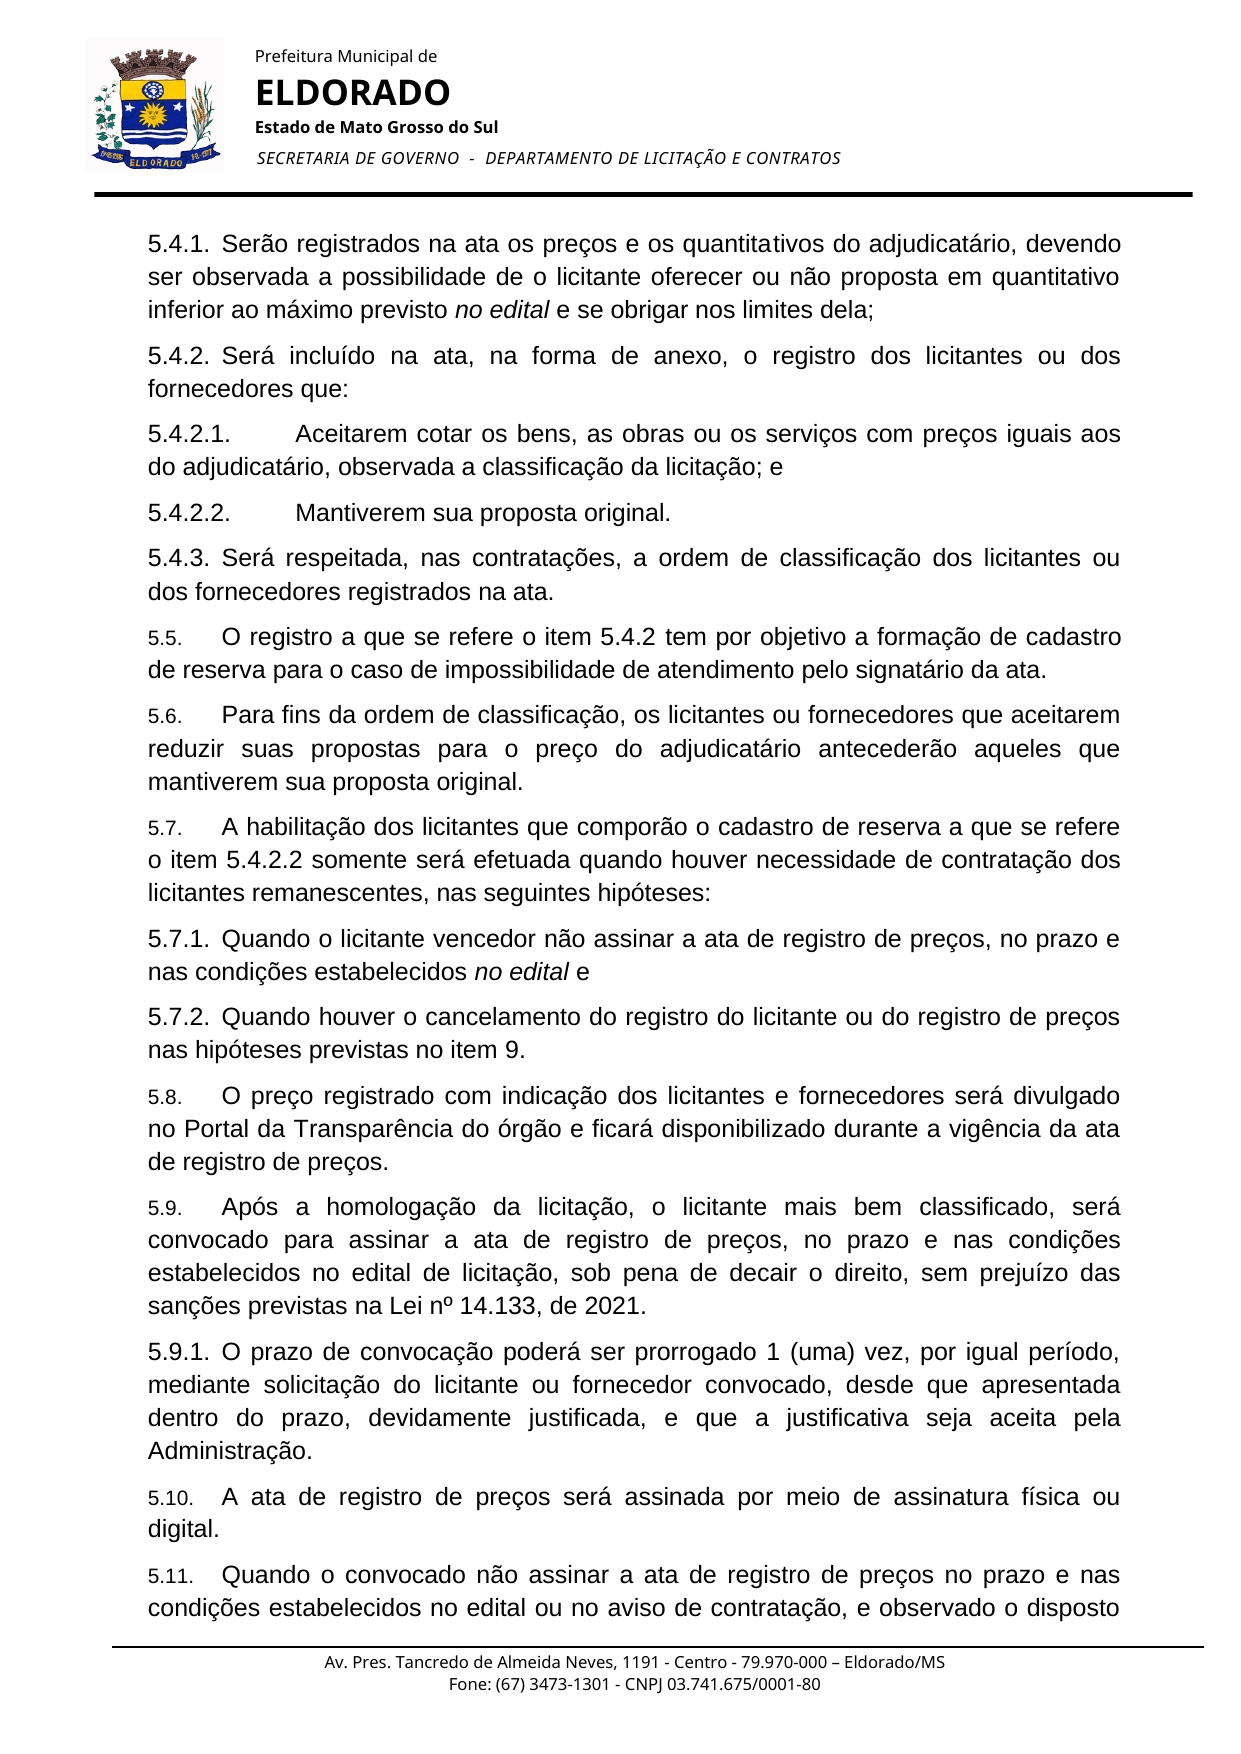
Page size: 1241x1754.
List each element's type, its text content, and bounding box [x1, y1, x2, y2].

text Será incluído na ata, na forma de anexo, o registro dos licitantes ou dos fornecedores que: [148, 341, 1122, 403]
text O registro a que se refere o item 5.4.2 tem por objetivo a formação de cadastro de reserva para o caso de impossibilidade de atendimento pelo signatário da ata. [148, 622, 1122, 684]
text Será respeitada, nas contratações, a ordem de classificação dos licitantes ou dos fornecedores registrados na ata. [148, 543, 1122, 605]
picture [85, 37, 225, 172]
text Quando houver o cancelamento do registro do licitante ou do registro de preços nas hipóteses previstas no item 9. [148, 1002, 1122, 1064]
text O prazo de convocação poderá ser prorrogado 1 (uma) vez, por igual período, mediante solicitação do licitante ou fornecedor convocado, desde que apresentada dentro do prazo, devidamente justificada, e que a justificativa seja aceita pela Administração. [148, 1337, 1122, 1465]
text Mantiverem sua proposta original. [148, 498, 1122, 527]
text Serão registrados na ata os preços e os quantitativos do adjudicatário, devendo ser observada a possibilidade de o licitante oferecer ou não proposta em quantitativo inferior ao máximo previsto no edital e se obrigar nos limites dela; [148, 229, 1122, 324]
text Para fins da ordem de classificação, os licitantes ou fornecedores que aceitarem reduzir suas propostas para o preço do adjudicatário antecederão aqueles que mantiverem sua proposta original. [148, 701, 1122, 795]
text Quando o licitante vencedor não assinar a ata de registro de preços, no prazo e nas condições estabelecidos no edital e [148, 924, 1122, 985]
text Após a homologação da licitação, o licitante mais bem classificado, será convocado para assinar a ata de registro de preços, no prazo e nas condições estabelecidos no edital de licitação, sob pena de decair o direito, sem prejuízo das sanções previstas na Lei nº 14.133, de 2021. [148, 1192, 1122, 1320]
text O preço registrado com indicação dos licitantes e fornecedores será divulgado no Portal da Transparência do órgão e ficará disponibilizado durante a vigência da ata de registro de preços. [148, 1081, 1122, 1176]
text Aceitarem cotar os bens, as obras ou os serviços com preços iguais aos do adjudicatário, observada a classificação da licitação; e [148, 419, 1122, 481]
text A habilitação dos licitantes que comporão o cadastro de reserva a que se refere o item 5.4.2.2 somente será efetuada quando houver necessidade de contratação dos licitantes remanescentes, nas seguintes hipóteses: [148, 812, 1122, 907]
text A ata de registro de preços será assinada por meio de assinatura física ou digital. [148, 1481, 1122, 1543]
